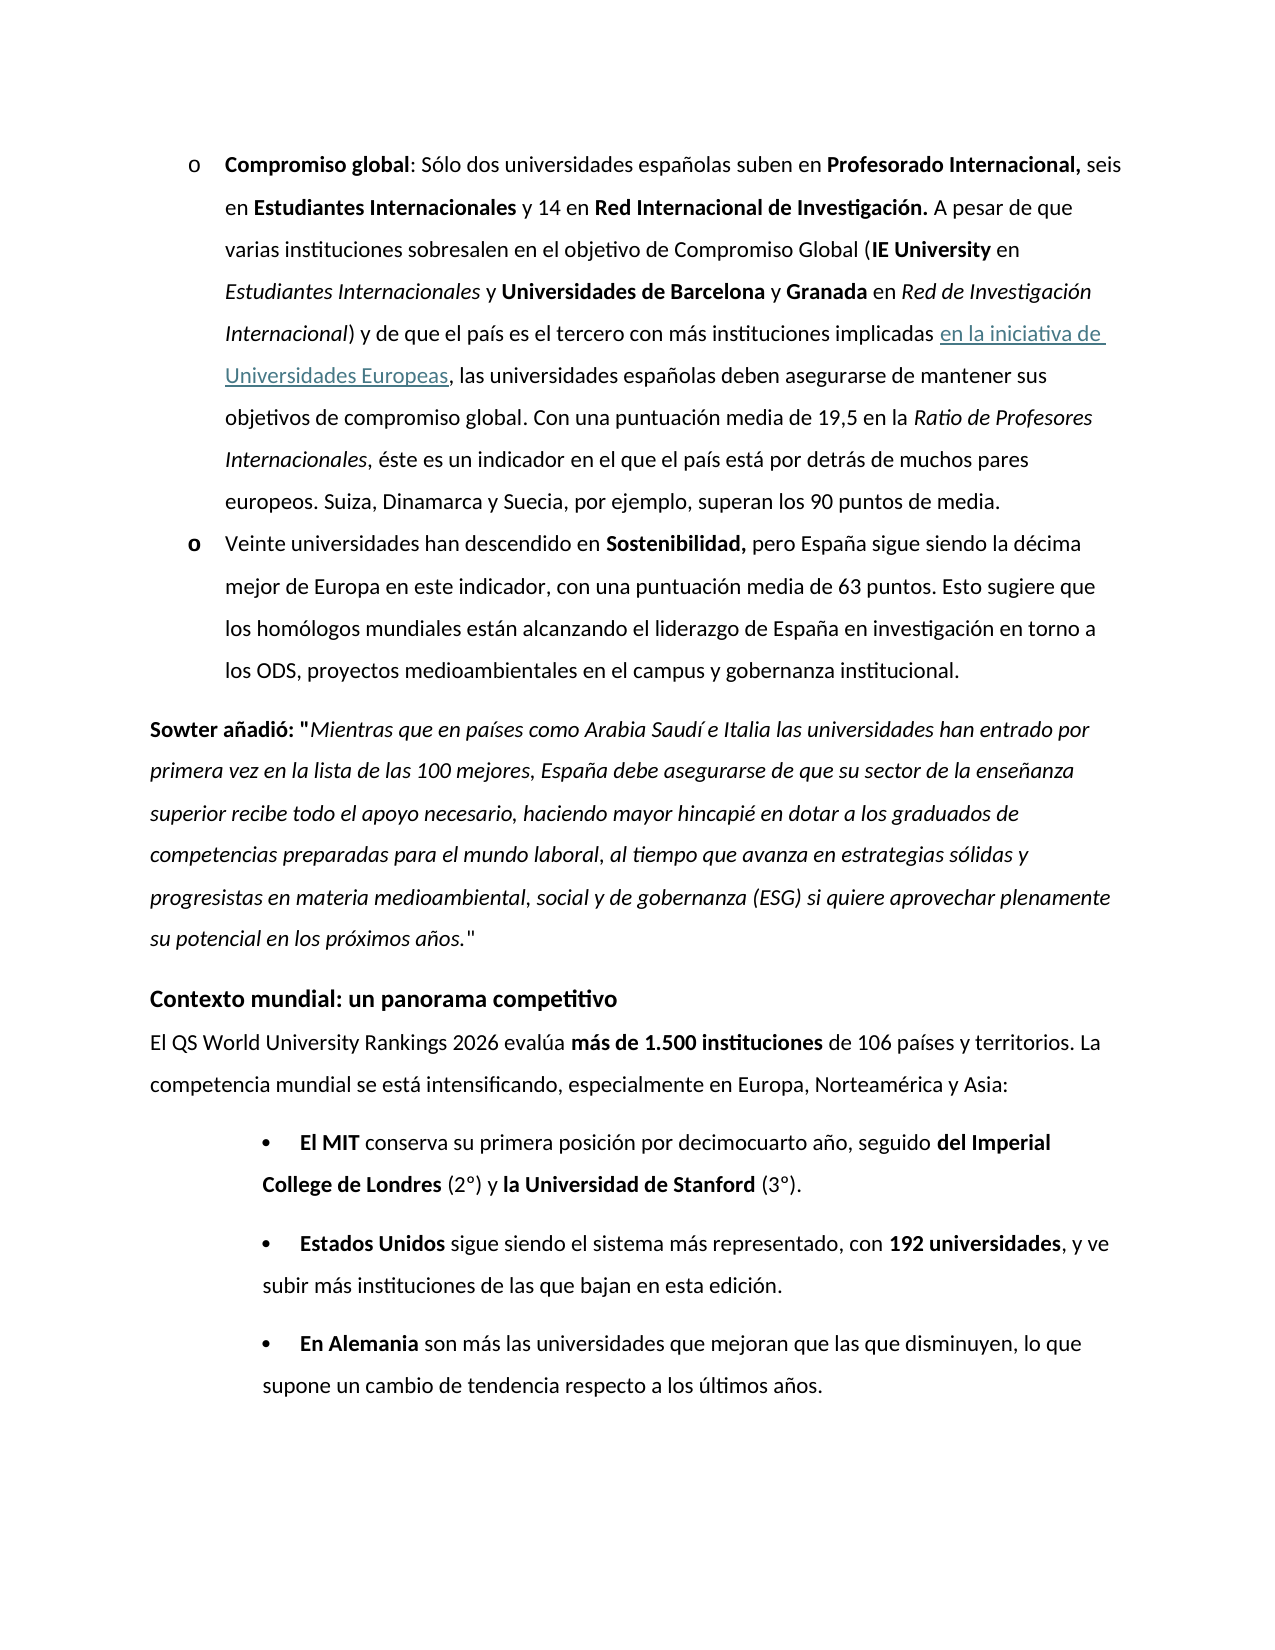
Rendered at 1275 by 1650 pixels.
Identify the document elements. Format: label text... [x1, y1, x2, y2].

list Compromiso global: Sólo dos universidades españolas suben en Profesorado Internacional, seis en Estudiantes Internacionales y 14 en Red Internacional de Investigación. A pesar de que varias instituciones sobresalen en el objetivo de Compromiso Global (IE University en Estudiantes Internacionales y Universidades de Barcelona y Granada en Red de Investigación Internacional) y de que el país es el tercero con más instituciones implicadas en la iniciativa de Universidades Europeas, las universidades españolas deben asegurarse de mantener sus objetivos de compromiso global. Con una puntuación media de 19,5 en la Ratio de Profesores Internacionales, éste es un indicador en el que el país está por detrás de muchos pares europeos. Suiza, Dinamarca y Suecia, por ejemplo, superan los 90 puntos de media. [187, 150, 1125, 515]
list En Alemania son más las universidades que mejoran que las que disminuyen, lo que supone un cambio de tendencia respecto a los últimos años. [262, 1329, 1125, 1399]
list Estados Unidos sigue siendo el sistema más representado, con 192 universidades, y ve subir más instituciones de las que bajan en esta edición. [262, 1229, 1125, 1299]
text Contexto mundial: un panorama competitivo El QS World University Rankings 2026 evalúa más de 1.500 instituciones de 106 países y territorios. La competencia mundial se está intensificando, especialmente en Europa, Norteamérica y Asia: [150, 983, 1125, 1098]
list Veinte universidades han descendido en Sostenibilidad, pero España sigue siendo la décima mejor de Europa en este indicador, con una puntuación media de 63 puntos. Esto sugiere que los homólogos mundiales están alcanzando el liderazgo de España en investigación en torno a los ODS, proyectos medioambientales en el campus y gobernanza institucional. [187, 529, 1125, 684]
list El MIT conserva su primera posición por decimocuarto año, seguido del Imperial College de Londres (2º) y la Universidad de Stanford (3º). [262, 1128, 1125, 1198]
text Sowter añadió: "Mientras que en países como Arabia Saudí e Italia las universidades han entrado por primera vez en la lista de las 100 mejores, España debe asegurarse de que su sector de la enseñanza superior recibe todo el apoyo necesario, haciendo mayor hincapié en dotar a los graduados de competencias preparadas para el mundo laboral, al tiempo que avanza en estrategias sólidas y progresistas en materia medioambiental, social y de gobernanza (ESG) si quiere aprovechar plenamente su potencial en los próximos años." [150, 715, 1125, 953]
